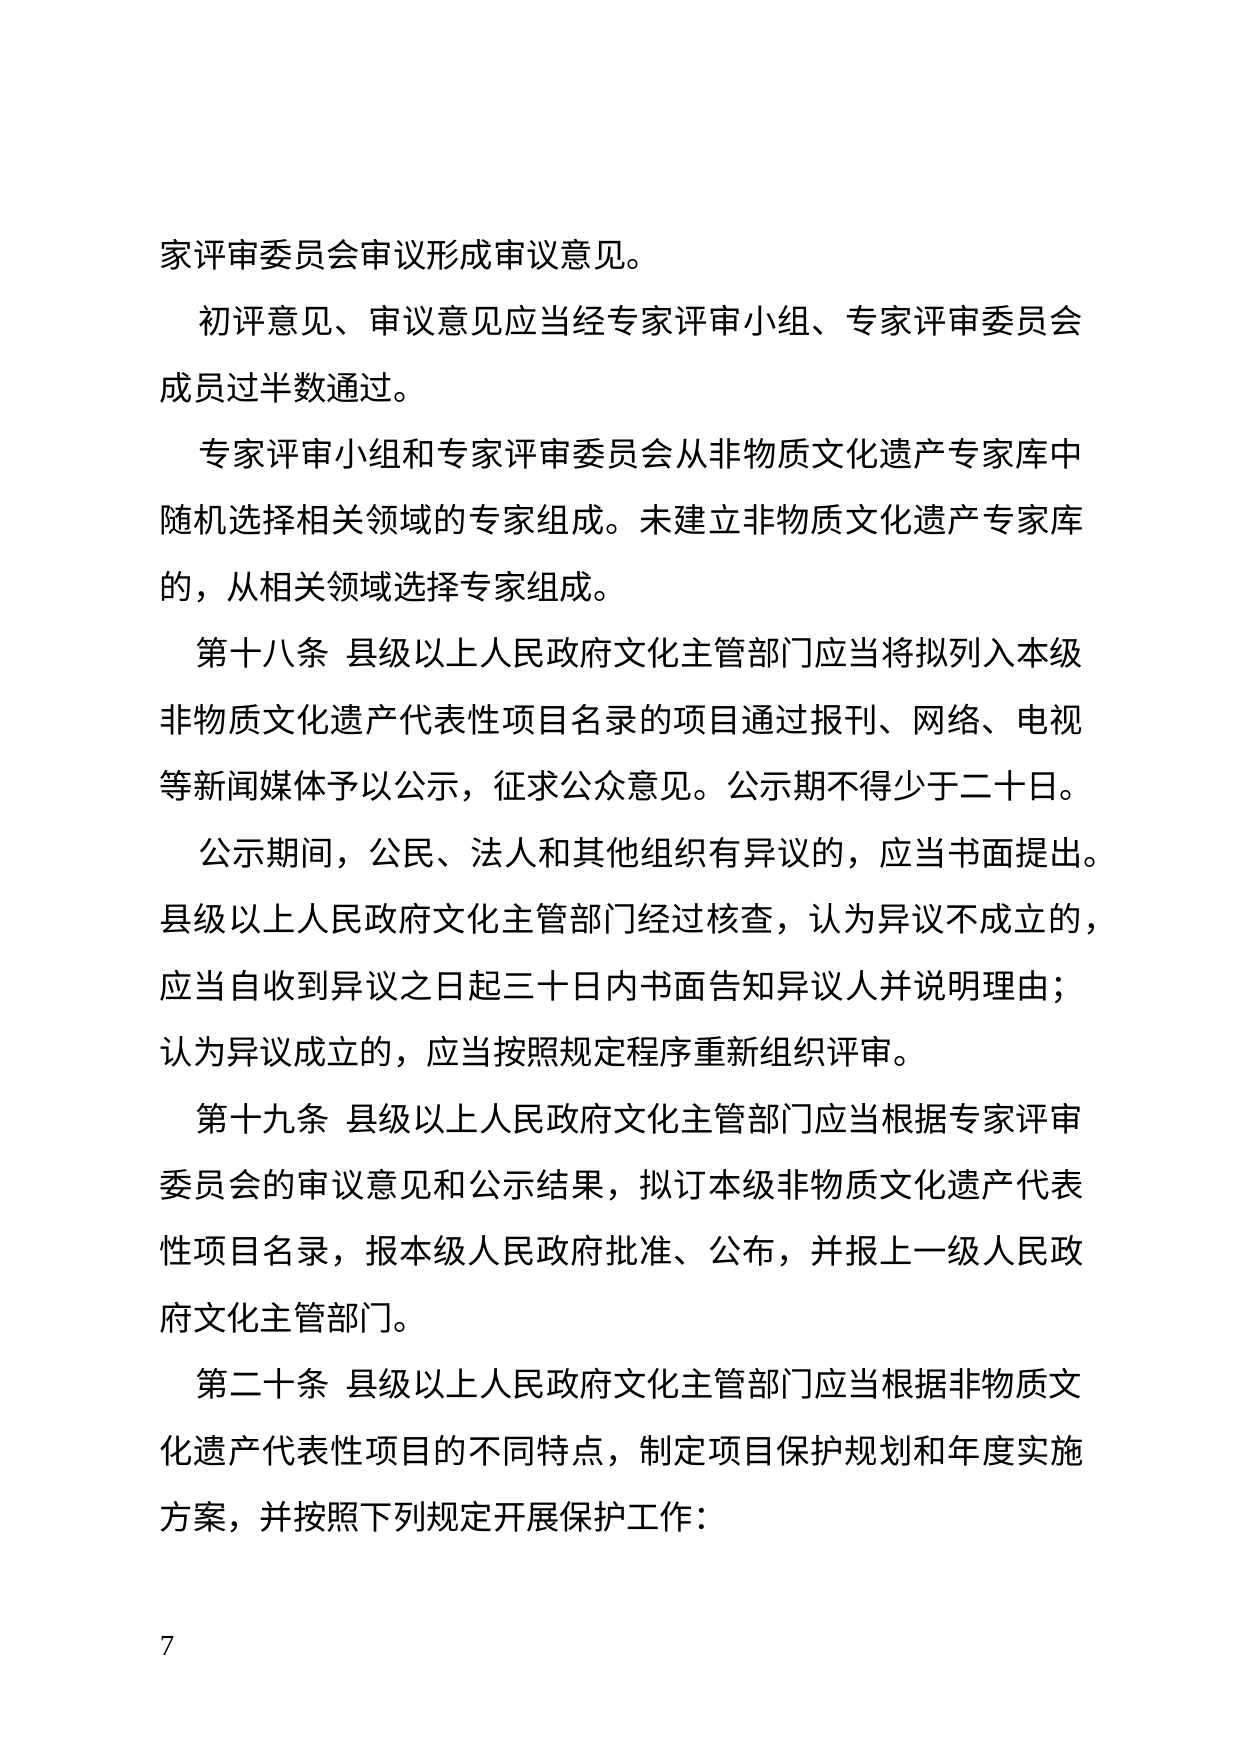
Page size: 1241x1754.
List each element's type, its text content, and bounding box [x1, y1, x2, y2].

text 专家评审小组和专家评审委员会从非物质文化遗产专家库中随机选择相关领域的专家组成。未建立非物质文化遗产专家库的，从相关领域选择专家组成。 [159, 419, 1084, 618]
text 公示期间，公民、法人和其他组织有异议的，应当书面提出。县级以上人民政府文化主管部门经过核查，认为异议不成立的，应当自收到异议之日起三十日内书面告知异议人并说明理由；认为异议成立的，应当按照规定程序重新组织评审。 [159, 817, 1084, 1083]
text 第十九条 县级以上人民政府文化主管部门应当根据专家评审委员会的审议意见和公示结果，拟订本级非物质文化遗产代表性项目名录，报本级人民政府批准、公布，并报上一级人民政府文化主管部门。 [159, 1083, 1084, 1349]
text 第二十条 县级以上人民政府文化主管部门应当根据非物质文化遗产代表性项目的不同特点，制定项目保护规划和年度实施方案，并按照下列规定开展保护工作： [159, 1349, 1084, 1548]
text 第十八条 县级以上人民政府文化主管部门应当将拟列入本级非物质文化遗产代表性项目名录的项目通过报刊、网络、电视等新闻媒体予以公示，征求公众意见。公示期不得少于二十日。 [159, 618, 1084, 817]
text 初评意见、审议意见应当经专家评审小组、专家评审委员会成员过半数通过。 [159, 286, 1084, 419]
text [159, 219, 1084, 286]
